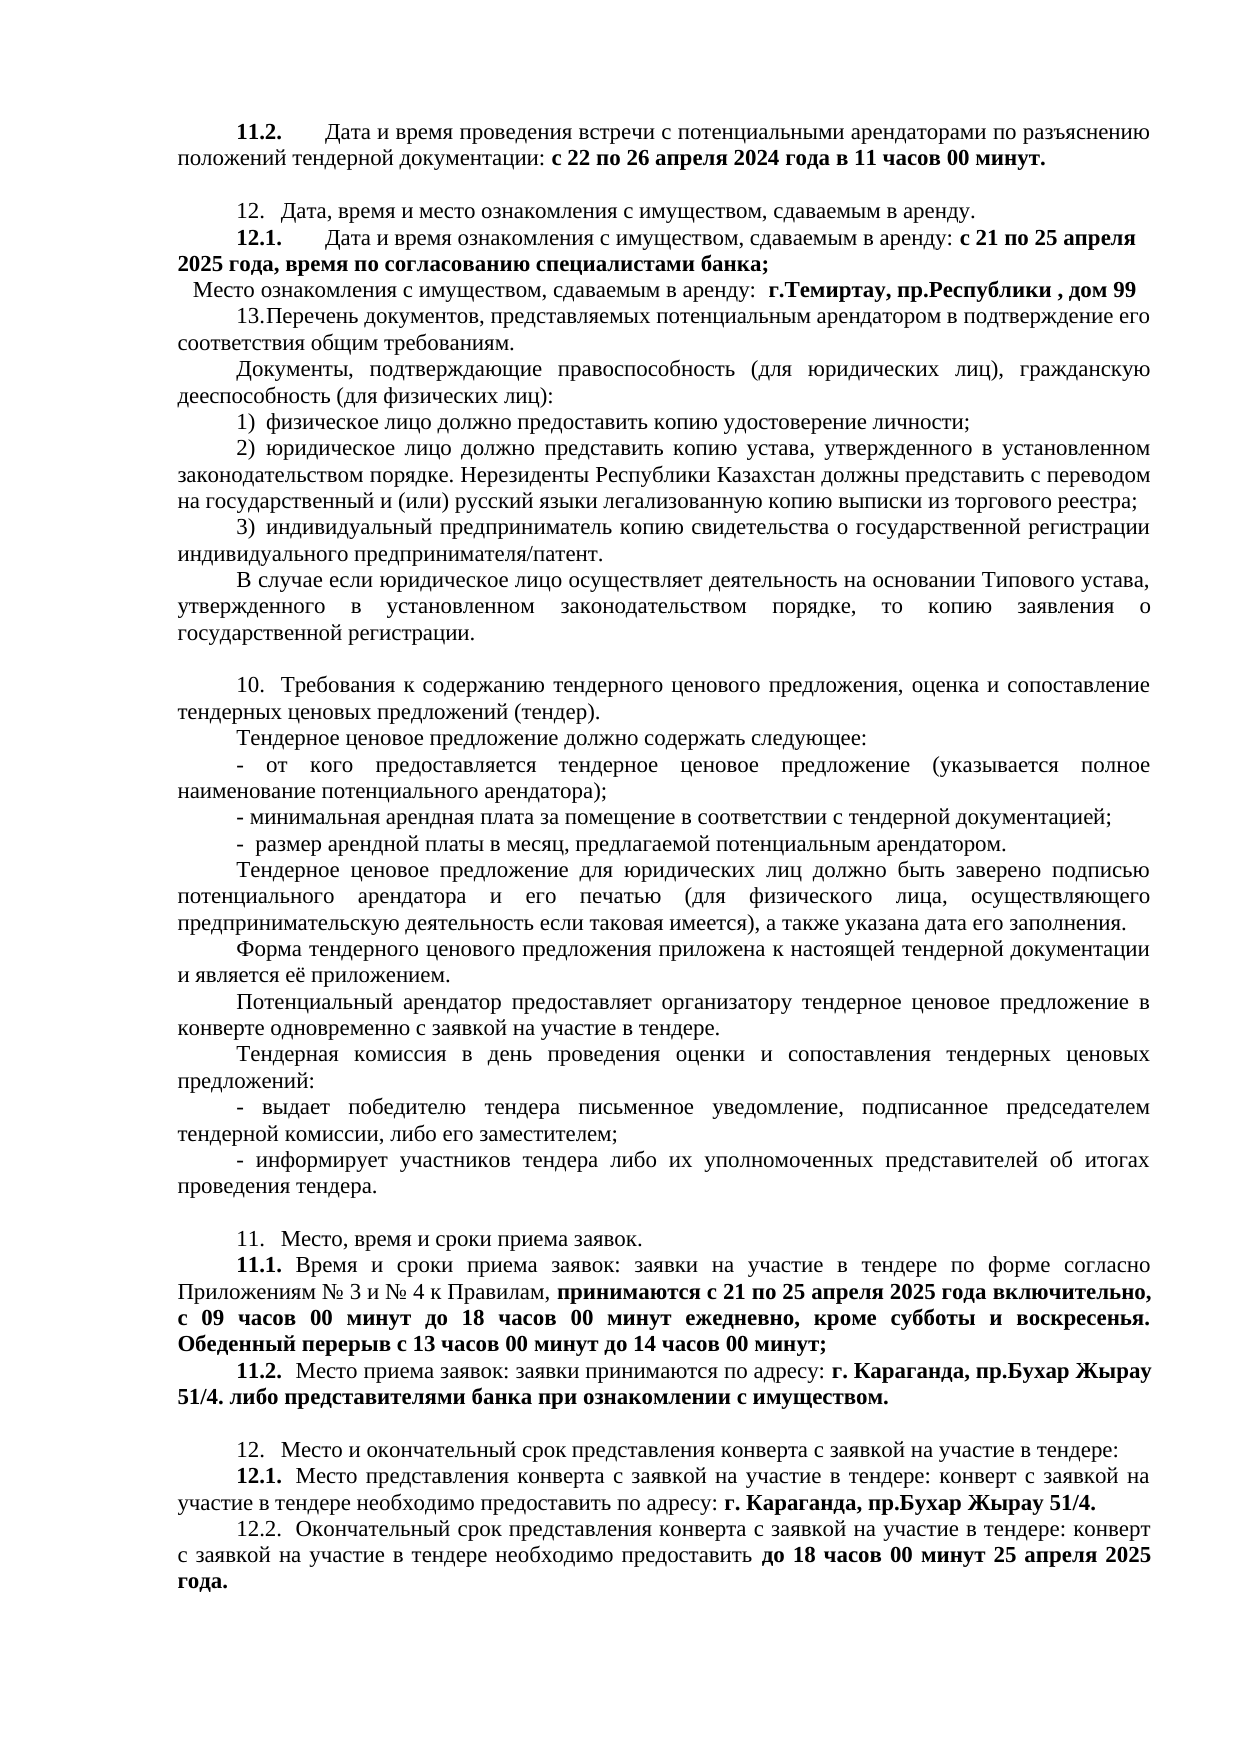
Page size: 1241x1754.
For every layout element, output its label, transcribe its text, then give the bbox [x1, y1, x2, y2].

list Перечень документов, представляемых потенциальным арендатором в подтверждение его соответствия общим требованиям. [177, 303, 1152, 355]
text 10. Требования к содержанию тендерного ценового предложения, оценка и сопоставление тендерных ценовых предложений (тендер). [177, 672, 1152, 724]
text - информирует участников тендера либо их уполномоченных представителей об итогах проведения тендера. [177, 1146, 1152, 1199]
text Место ознакомления с имуществом, сдаваемым в аренду: г.Темиртау, пр.Республики , дом 99 [177, 276, 1152, 303]
list физическое лицо должно предоставить копию удостоверение личности; [177, 408, 1152, 434]
text В случае если юридическое лицо осуществляет деятельность на основании Типового устава, утвержденного в установленном законодательством порядке, то копию заявления о государственной регистрации. [177, 566, 1152, 645]
list Время и сроки приема заявок: заявки на участие в тендере по форме согласно Приложениям № 3 и № 4 к Правилам, принимаются с 21 по 25 апреля 2025 года включительно, с 09 часов 00 минут до 18 часов 00 минут ежедневно, кроме субботы и воскресенья. Обеденный перерыв с 13 часов 00 минут до 14 часов 00 минут; [177, 1251, 1152, 1357]
text - минимальная арендная плата за помещение в соответствии с тендерной документацией; [177, 803, 1152, 830]
list Дата и время проведения встречи с потенциальными арендаторами по разъяснению положений тендерной документации: с 22 по 26 апреля 2024 года в 11 часов 00 минут. [177, 118, 1152, 171]
text Потенциальный арендатор предоставляет организатору тендерное ценовое предложение в конверте одновременно с заявкой на участие в тендере. [177, 988, 1152, 1041]
list индивидуальный предприниматель копию свидетельства о государственной регистрации индивидуального предпринимателя/патент. [177, 513, 1152, 566]
text Тендерная комиссия в день проведения оценки и сопоставления тендерных ценовых предложений: [177, 1041, 1152, 1093]
text Тендерное ценовое предложение для юридических лиц должно быть заверено подписью потенциального арендатора и его печатью (для физического лица, осуществляющего предпринимательскую деятельность если таковая имеется), а также указана дата его заполнения. [177, 856, 1152, 935]
text - размер арендной платы в месяц, предлагаемой потенциальным арендатором. [177, 830, 1152, 856]
list Дата, время и место ознакомления с имуществом, сдаваемым в аренду. [177, 197, 1152, 223]
list Окончательный срок представления конверта с заявкой на участие в тендере: конверт с заявкой на участие в тендере необходимо предоставить до 18 часов 00 минут 25 апреля 2025 года. [177, 1515, 1152, 1594]
text Форма тендерного ценового предложения приложена к настоящей тендерной документации и является её приложением. [177, 935, 1152, 988]
list Место, время и сроки приема заявок. [177, 1225, 1152, 1251]
text - от кого предоставляется тендерное ценовое предложение (указывается полное наименование потенциального арендатора); [177, 751, 1152, 803]
text Документы, подтверждающие правоспособность (для юридических лиц), гражданскую дееспособность (для физических лиц): [177, 355, 1152, 408]
list Место и окончательный срок представления конверта с заявкой на участие в тендере: [177, 1436, 1152, 1462]
list Место представления конверта с заявкой на участие в тендере: конверт с заявкой на участие в тендере необходимо предоставить по адресу: г. Караганда, пр.Бухар Жырау 51/4. [177, 1462, 1152, 1515]
list юридическое лицо должно представить копию устава, утвержденного в установленном законодательством порядке. Нерезиденты Республики Казахстан должны представить с переводом на государственный и (или) русский языки легализованную копию выписки из торгового реестра; [177, 434, 1152, 513]
text - выдает победителю тендера письменное уведомление, подписанное председателем тендерной комиссии, либо его заместителем; [177, 1093, 1152, 1146]
list Место приема заявок: заявки принимаются по адресу: г. Караганда, пр.Бухар Жырау 51/4. либо представителями банка при ознакомлении с имуществом. [177, 1357, 1152, 1409]
list Дата и время ознакомления с имуществом, сдаваемым в аренду: с 21 по 25 апреля 2025 года, время по согласованию специалистами банка; [177, 223, 1152, 276]
text Тендерное ценовое предложение должно содержать следующее: [177, 724, 1152, 751]
